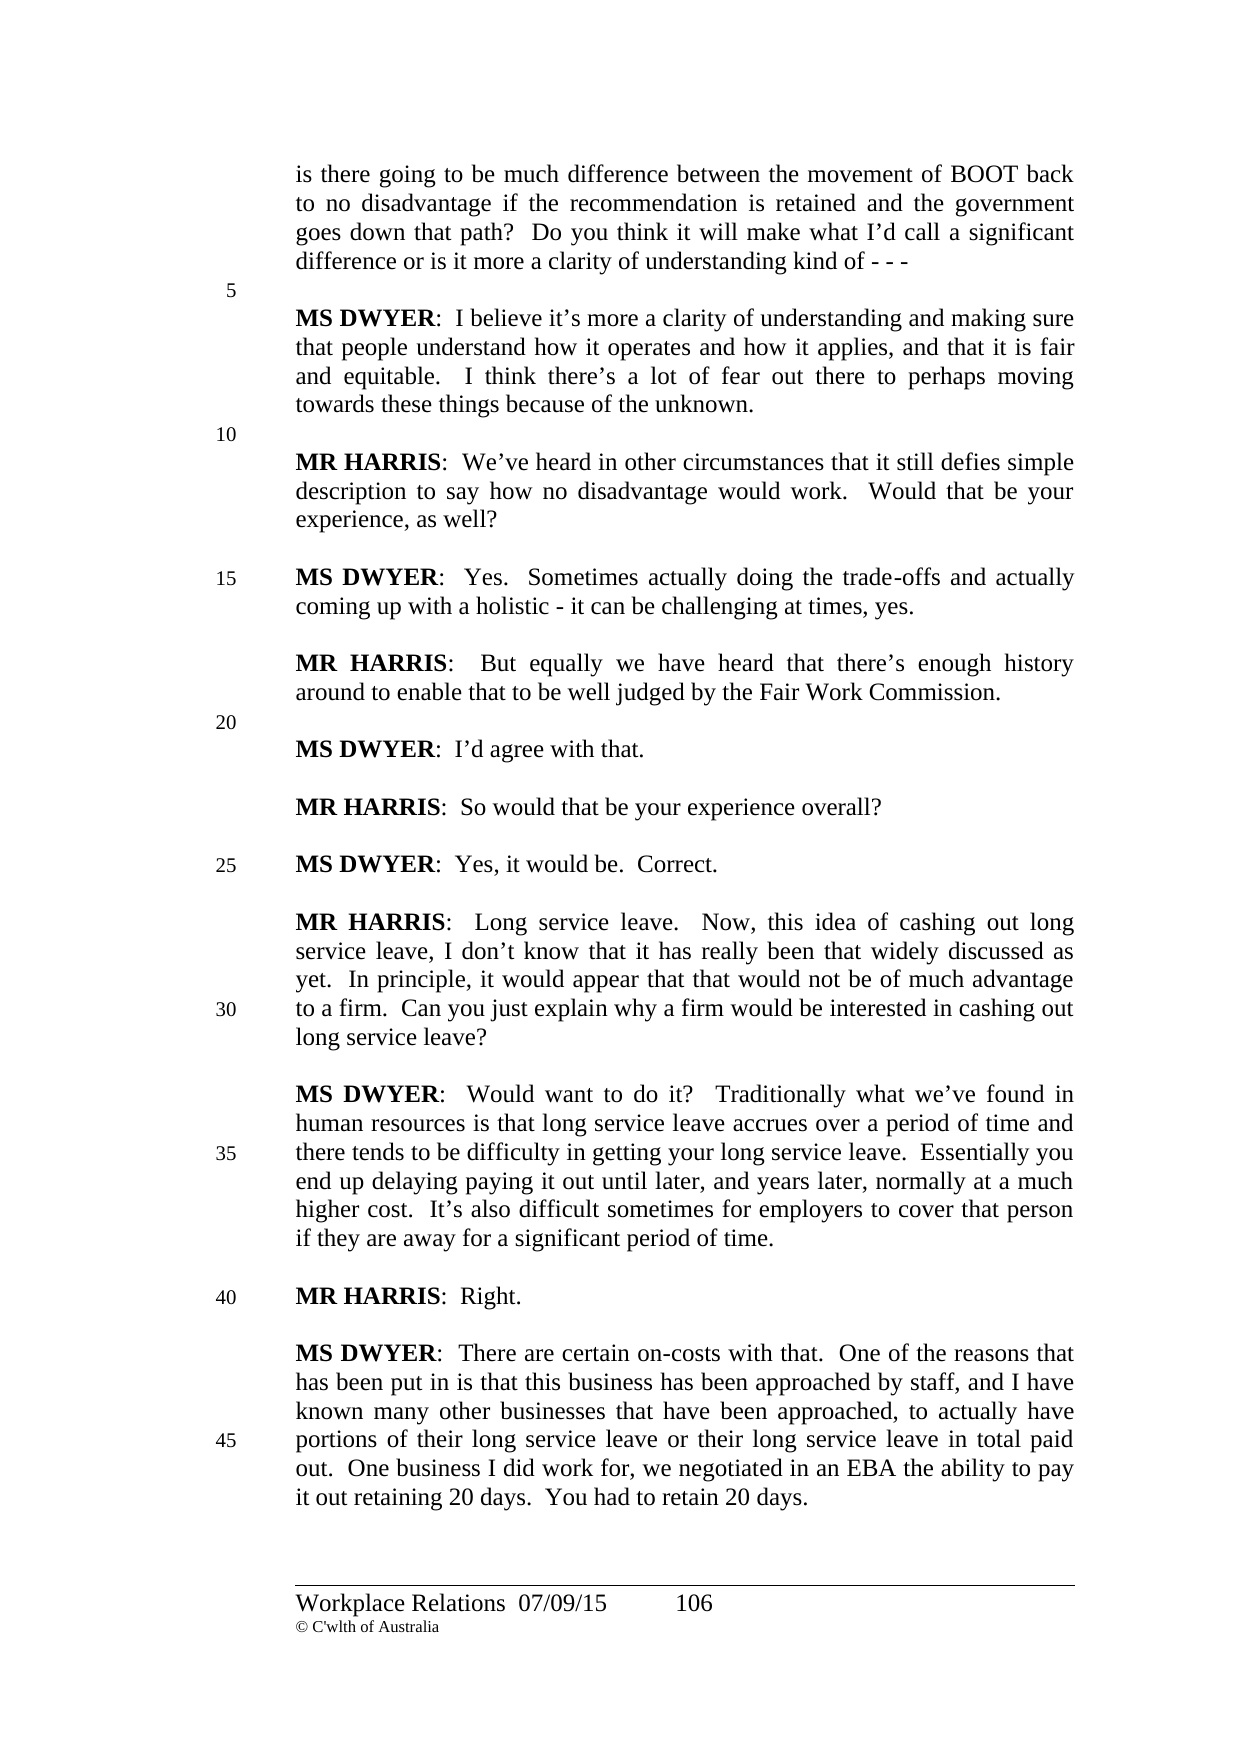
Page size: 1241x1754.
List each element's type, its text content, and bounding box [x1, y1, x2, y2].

text MS DWYER: Yes, it would be. Correct. [295, 849, 1075, 878]
text MS DWYER: Would want to do it? Traditionally what we’ve found in human resources is that long service leave accrues over a period of time and there tends to be difficulty in getting your long service leave. Essentially you end up delaying paying it out until later, and years later, normally at a much higher cost. It’s also difficult sometimes for employers to cover that person if they are away for a significant period of time. [295, 1079, 1075, 1252]
text MS DWYER: There are certain on-costs with that. One of the reasons that has been put in is that this business has been approached by staff, and I have known many other businesses that have been approached, to actually have portions of their long service leave or their long service leave in total paid out. One business I did work for, we negotiated in an EBA the ability to pay it out retaining 20 days. You had to retain 20 days. [295, 1338, 1075, 1511]
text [295, 159, 1075, 274]
text MS DWYER: I’d agree with that. [295, 734, 1075, 763]
text MS DWYER: Yes. Sometimes actually doing the trade-offs and actually coming up with a holistic - it can be challenging at times, yes. [295, 562, 1075, 619]
text MR HARRIS: But equally we have heard that there’s enough history around to enable that to be well judged by the Fair Work Commission. [295, 648, 1075, 706]
text MR HARRIS: Right. [295, 1281, 1075, 1309]
text MR HARRIS: So would that be your experience overall? [295, 792, 1075, 821]
text MR HARRIS: We’ve heard in other circumstances that it still defies simple description to say how no disadvantage would work. Would that be your experience, as well? [295, 447, 1075, 533]
text MR HARRIS: Long service leave. Now, this idea of cashing out long service leave, I don’t know that it has really been that widely discussed as yet. In principle, it would appear that that would not be of much advantage to a firm. Can you just explain why a firm would be interested in cashing out long service leave? [295, 907, 1075, 1051]
text MS DWYER: I believe it’s more a clarity of understanding and making sure that people understand how it operates and how it applies, and that it is fair and equitable. I think there’s a lot of fear out there to perhaps moving towards these things because of the unknown. [295, 303, 1075, 418]
